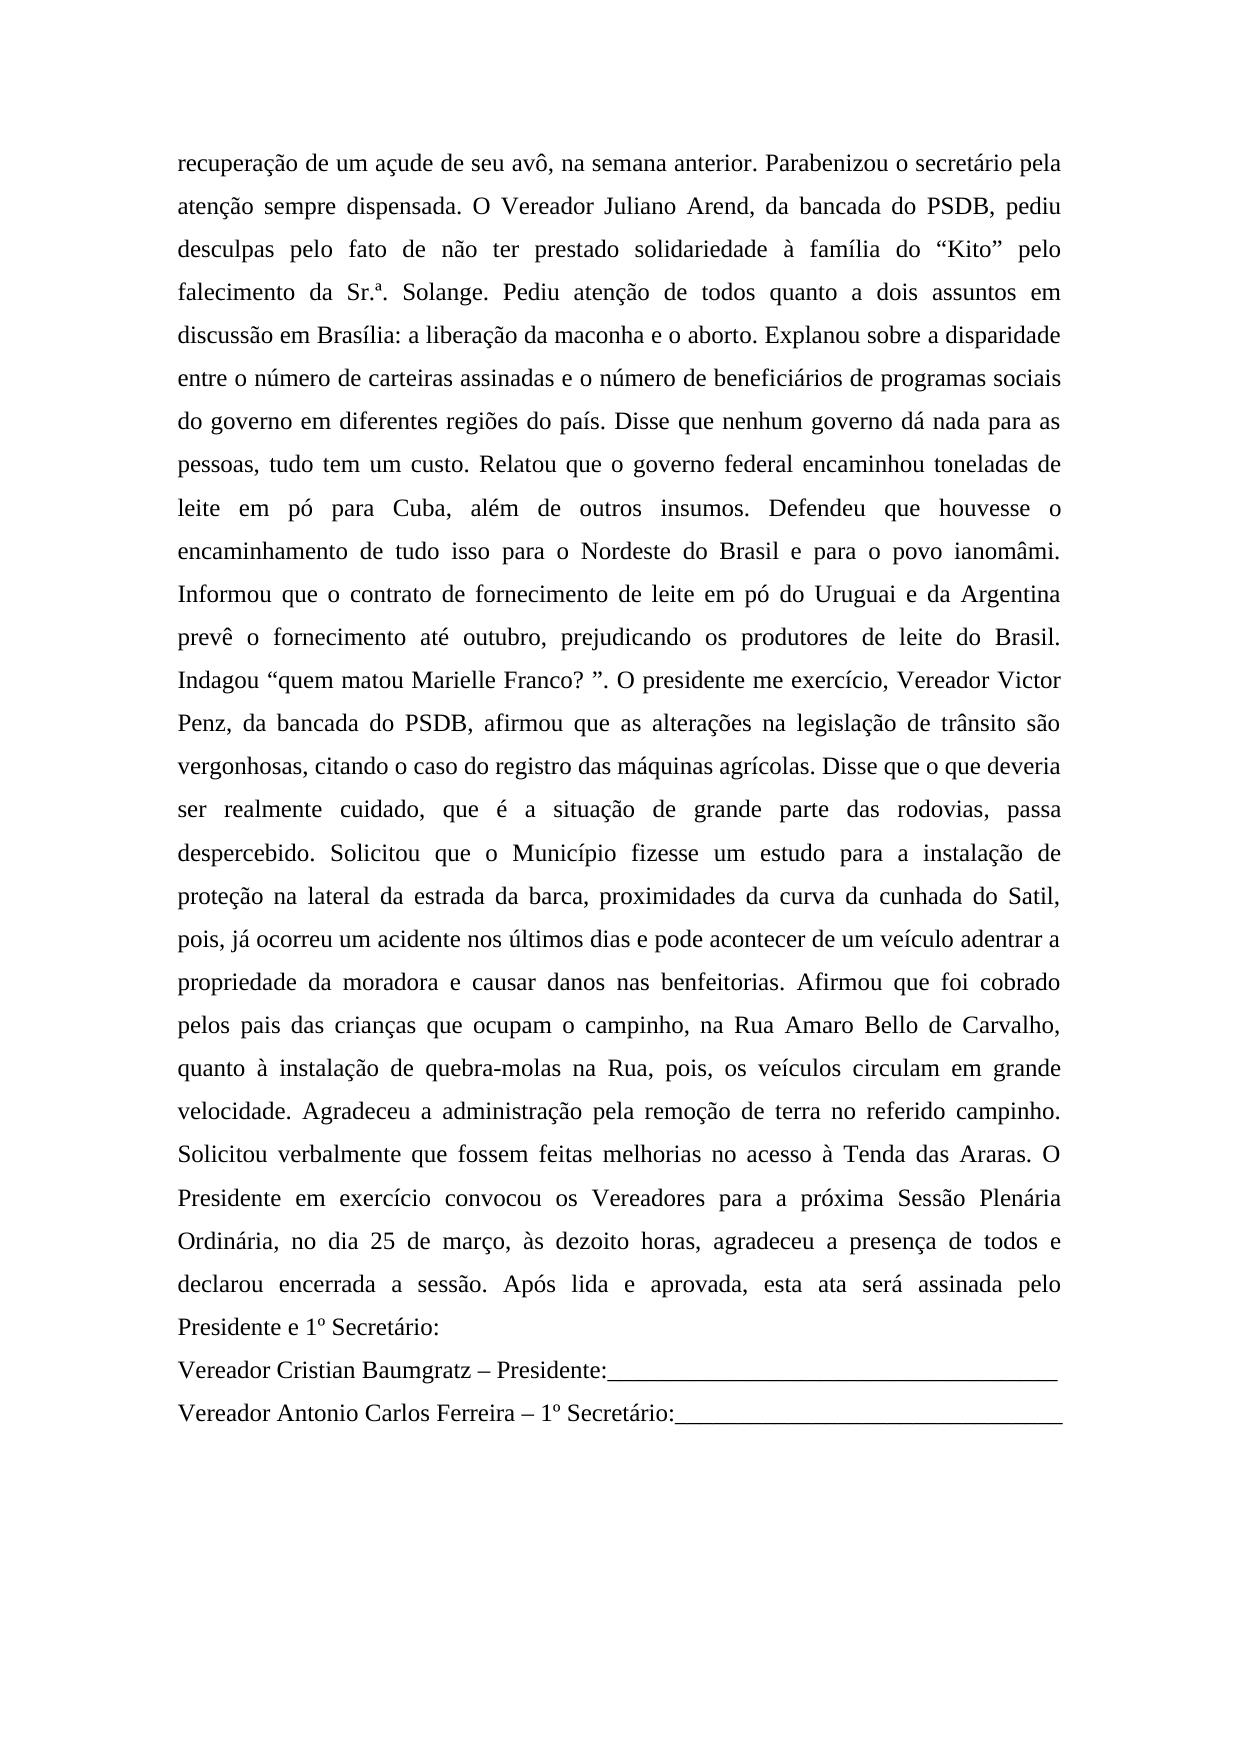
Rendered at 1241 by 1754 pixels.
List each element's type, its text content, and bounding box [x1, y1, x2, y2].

text Vereador Cristian Baumgratz – Presidente:____________________________________ [177, 1355, 1063, 1384]
text Vereador Antonio Carlos Ferreira – 1º Secretário:_______________________________ [177, 1398, 1063, 1427]
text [177, 148, 1062, 1341]
